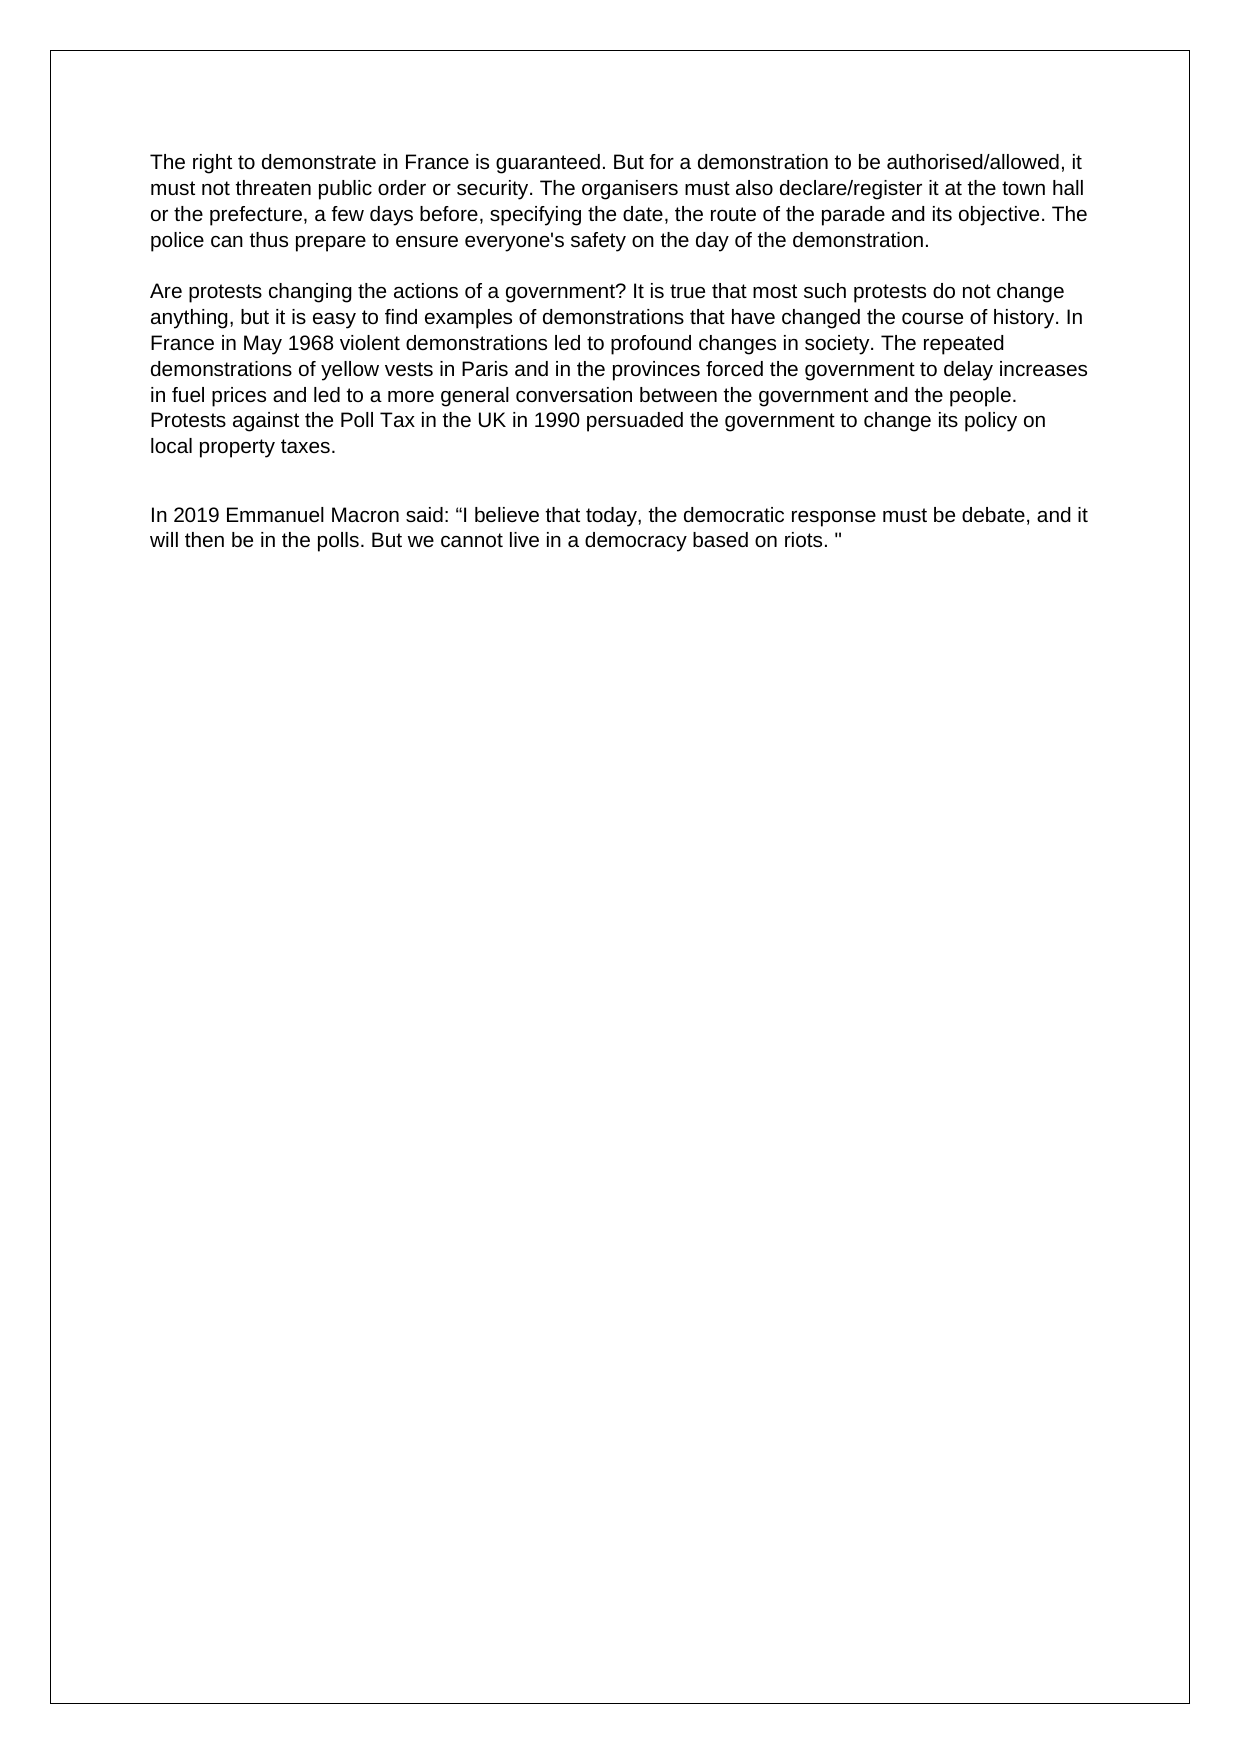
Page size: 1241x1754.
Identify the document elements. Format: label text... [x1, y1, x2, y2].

text The right to demonstrate in France is guaranteed. But for a demonstration to be authorised/allowed, it must not threaten public order or security. The organisers must also declare/register it at the town hall or the prefecture, a few days before, specifying the date, the route of the parade and its objective. The police can thus prepare to ensure everyone's safety on the day of the demonstration. Are protests changing the actions of a government? It is true that most such protests do not change anything, but it is easy to find examples of demonstrations that have changed the course of history. In France in May 1968 violent demonstrations led to profound changes in society. The repeated demonstrations of yellow vests in Paris and in the provinces forced the government to delay increases in fuel prices and led to a more general conversation between the government and the people. Protests against the Poll Tax in the UK in 1990 persuaded the government to change its policy on local property taxes. [150, 150, 1090, 458]
text In 2019 Emmanuel Macron said: “I believe that today, the democratic response must be debate, and it will then be in the polls. But we cannot live in a democracy based on riots. " [150, 477, 1090, 552]
